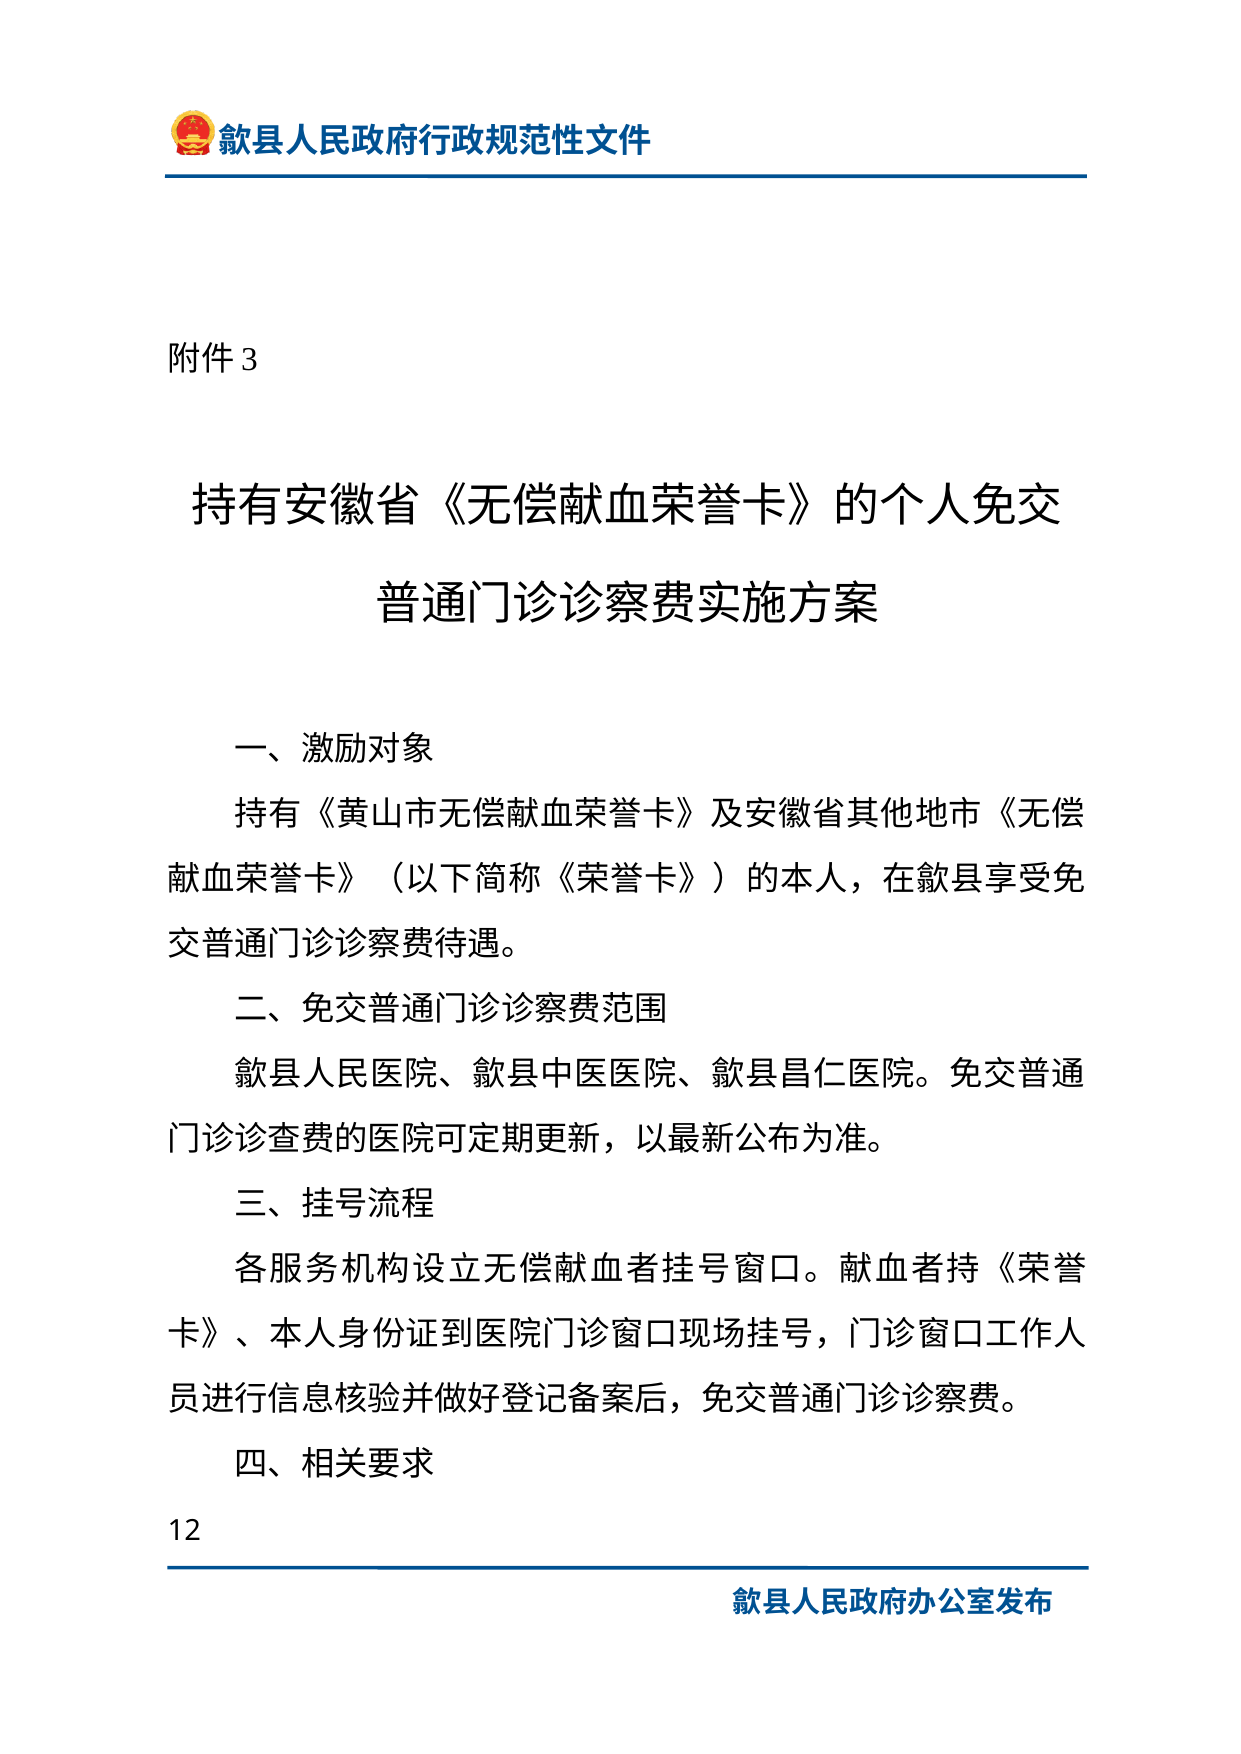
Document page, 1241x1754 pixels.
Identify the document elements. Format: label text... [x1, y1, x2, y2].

text 持有安徽省《无偿献血荣誉卡》的个人免交 普通门诊诊察费实施方案 [167, 453, 1087, 648]
text 各服务机构设立无偿献血者挂号窗口。献血者持《荣誉卡》、本人身份证到医院门诊窗口现场挂号，门诊窗口工作人员进行信息核验并做好登记备案后，免交普通门诊诊察费。 [167, 1233, 1087, 1428]
text 附件3 [167, 323, 1087, 388]
text 持有《黄山市无偿献血荣誉卡》及安徽省其他地市《无偿献血荣誉卡》（以下简称《荣誉卡》）的本人，在歙县享受免交普通门诊诊察费待遇。 [167, 778, 1087, 973]
text 一、激励对象 [167, 713, 1087, 778]
text 三、挂号流程 [167, 1168, 1087, 1233]
text 二、免交普通门诊诊察费范围 [167, 973, 1087, 1038]
text 四、相关要求 [167, 1428, 1087, 1493]
picture [167, 108, 218, 159]
text 歙县人民医院、歙县中医医院、歙县昌仁医院。免交普通门诊诊查费的医院可定期更新，以最新公布为准。 [167, 1038, 1087, 1168]
